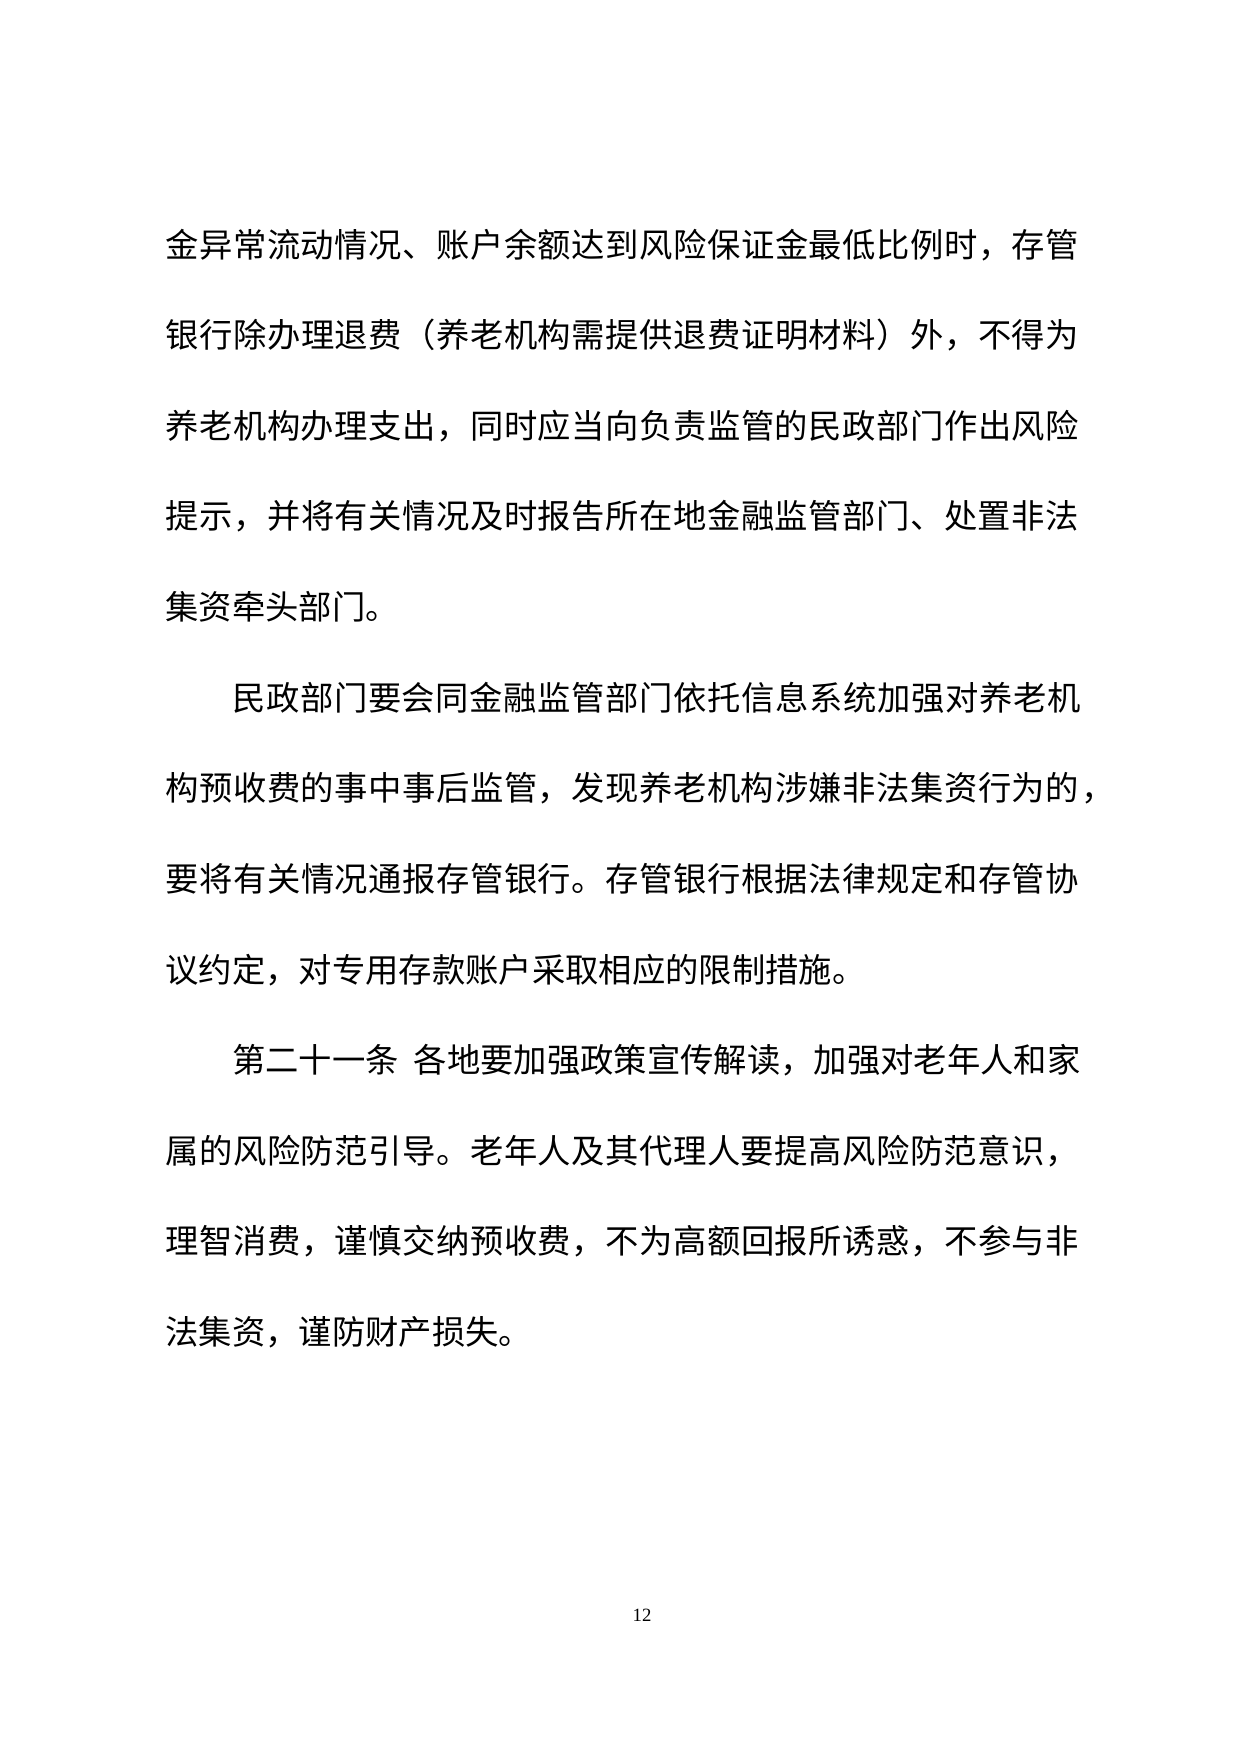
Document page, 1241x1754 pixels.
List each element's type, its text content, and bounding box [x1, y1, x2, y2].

text 第二十一条 各地要加强政策宣传解读，加强对老年人和家属的风险防范引导。老年人及其代理人要提高风险防范意识，理智消费，谨慎交纳预收费，不为高额回报所诱惑，不参与非法集资，谨防财产损失。 [165, 1013, 1081, 1375]
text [165, 197, 1081, 650]
text 民政部门要会同金融监管部门依托信息系统加强对养老机构预收费的事中事后监管，发现养老机构涉嫌非法集资行为的，要将有关情况通报存管银行。存管银行根据法律规定和存管协议约定，对专用存款账户采取相应的限制措施。 [165, 650, 1081, 1013]
